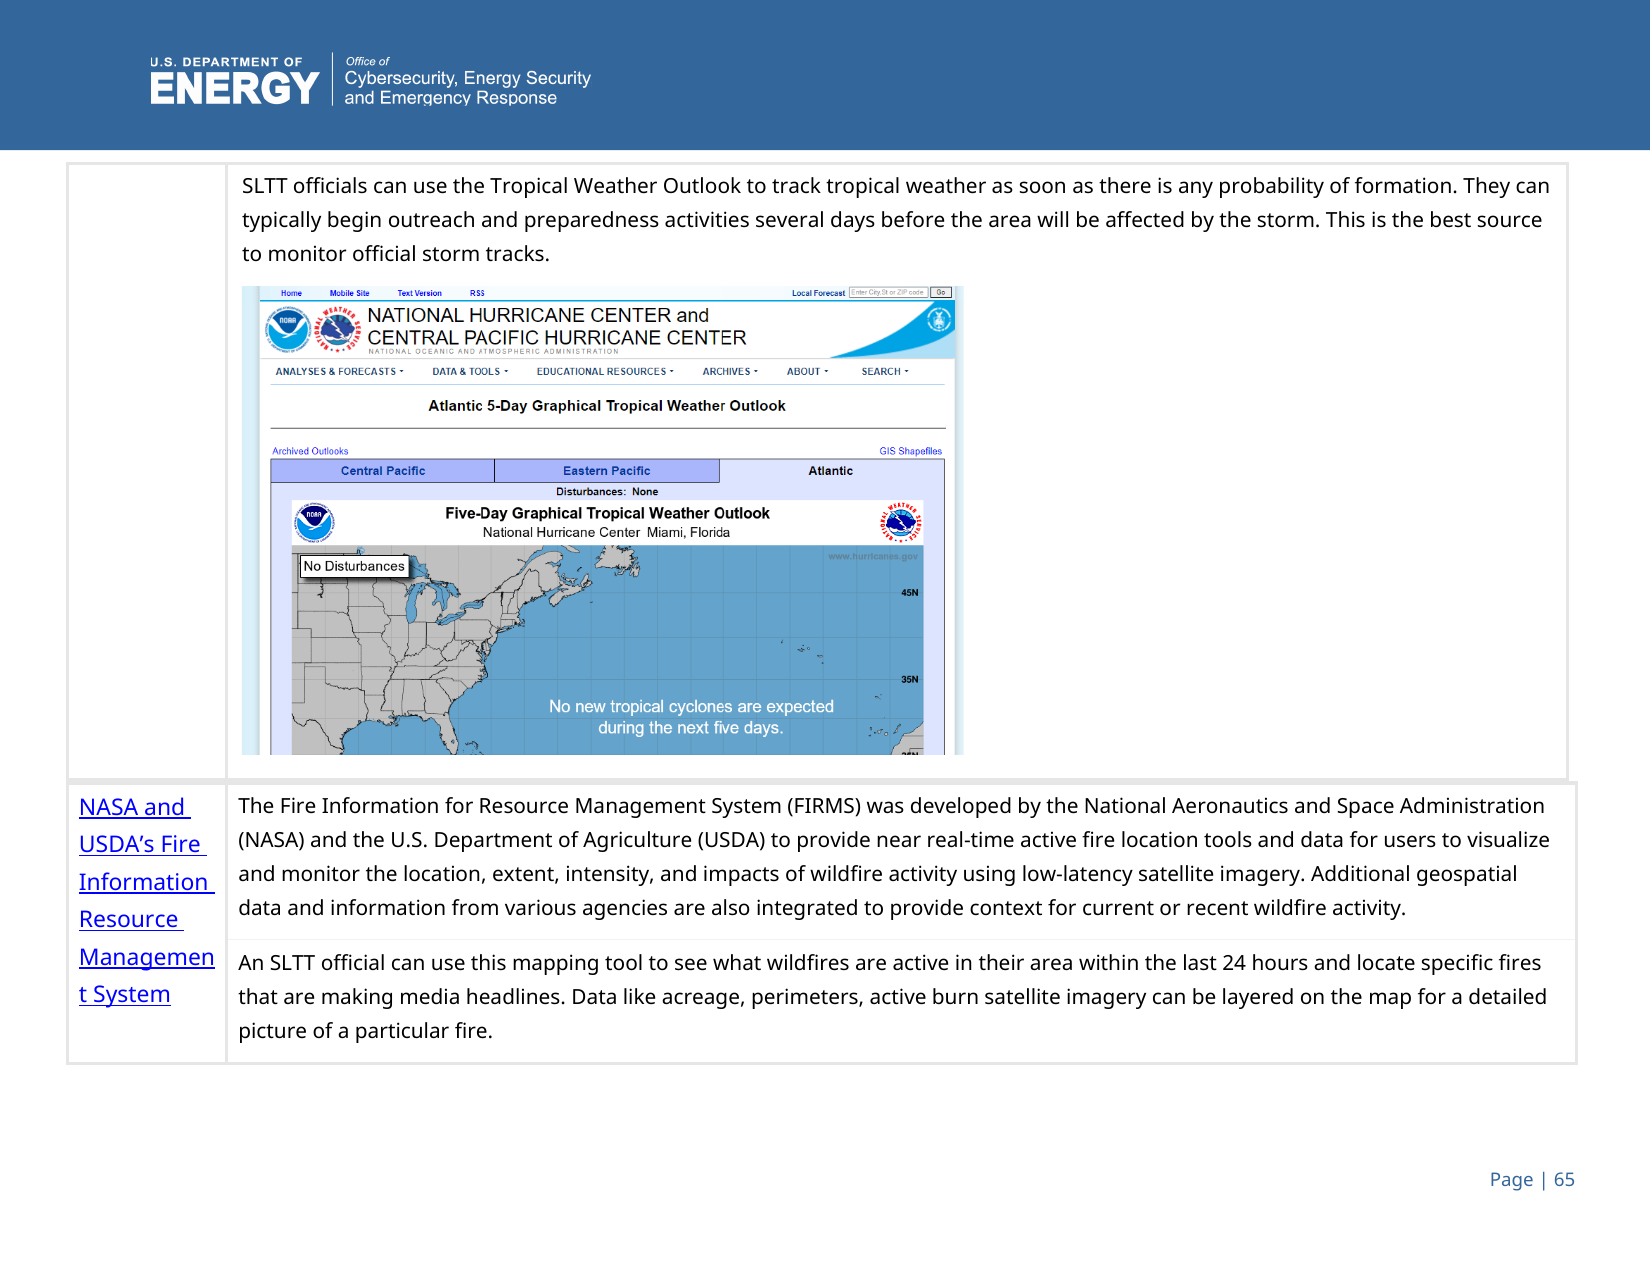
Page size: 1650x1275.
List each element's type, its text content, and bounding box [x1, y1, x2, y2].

table_header NASA and USDA’s Fire Information Resource Management System [69, 785, 225, 1062]
picture [241, 286, 964, 755]
picture [150, 52, 591, 106]
table_header The Fire Information for Resource Management System (FIRMS) was developed by the National Aeronautics and Space Administration (NASA) and the U.S. Department of Agriculture (USDA) to provide near real-time active fire location tools and data for users to visualize and monitor the location, extent, intensity, and impacts of wildfire activity using low-latency satellite imagery. Additional geospatial data and information from various agencies are also integrated to provide context for current or recent wildfire activity. [228, 785, 1575, 939]
table_cell [69, 165, 225, 778]
table_cell SLTT officials can use the Tropical Weather Outlook to track tropical weather as soon as there is any probability of formation. They can typically begin outreach and preparedness activities several days before the area will be affected by the storm. This is the best source to monitor official storm tracks. [228, 165, 1566, 778]
